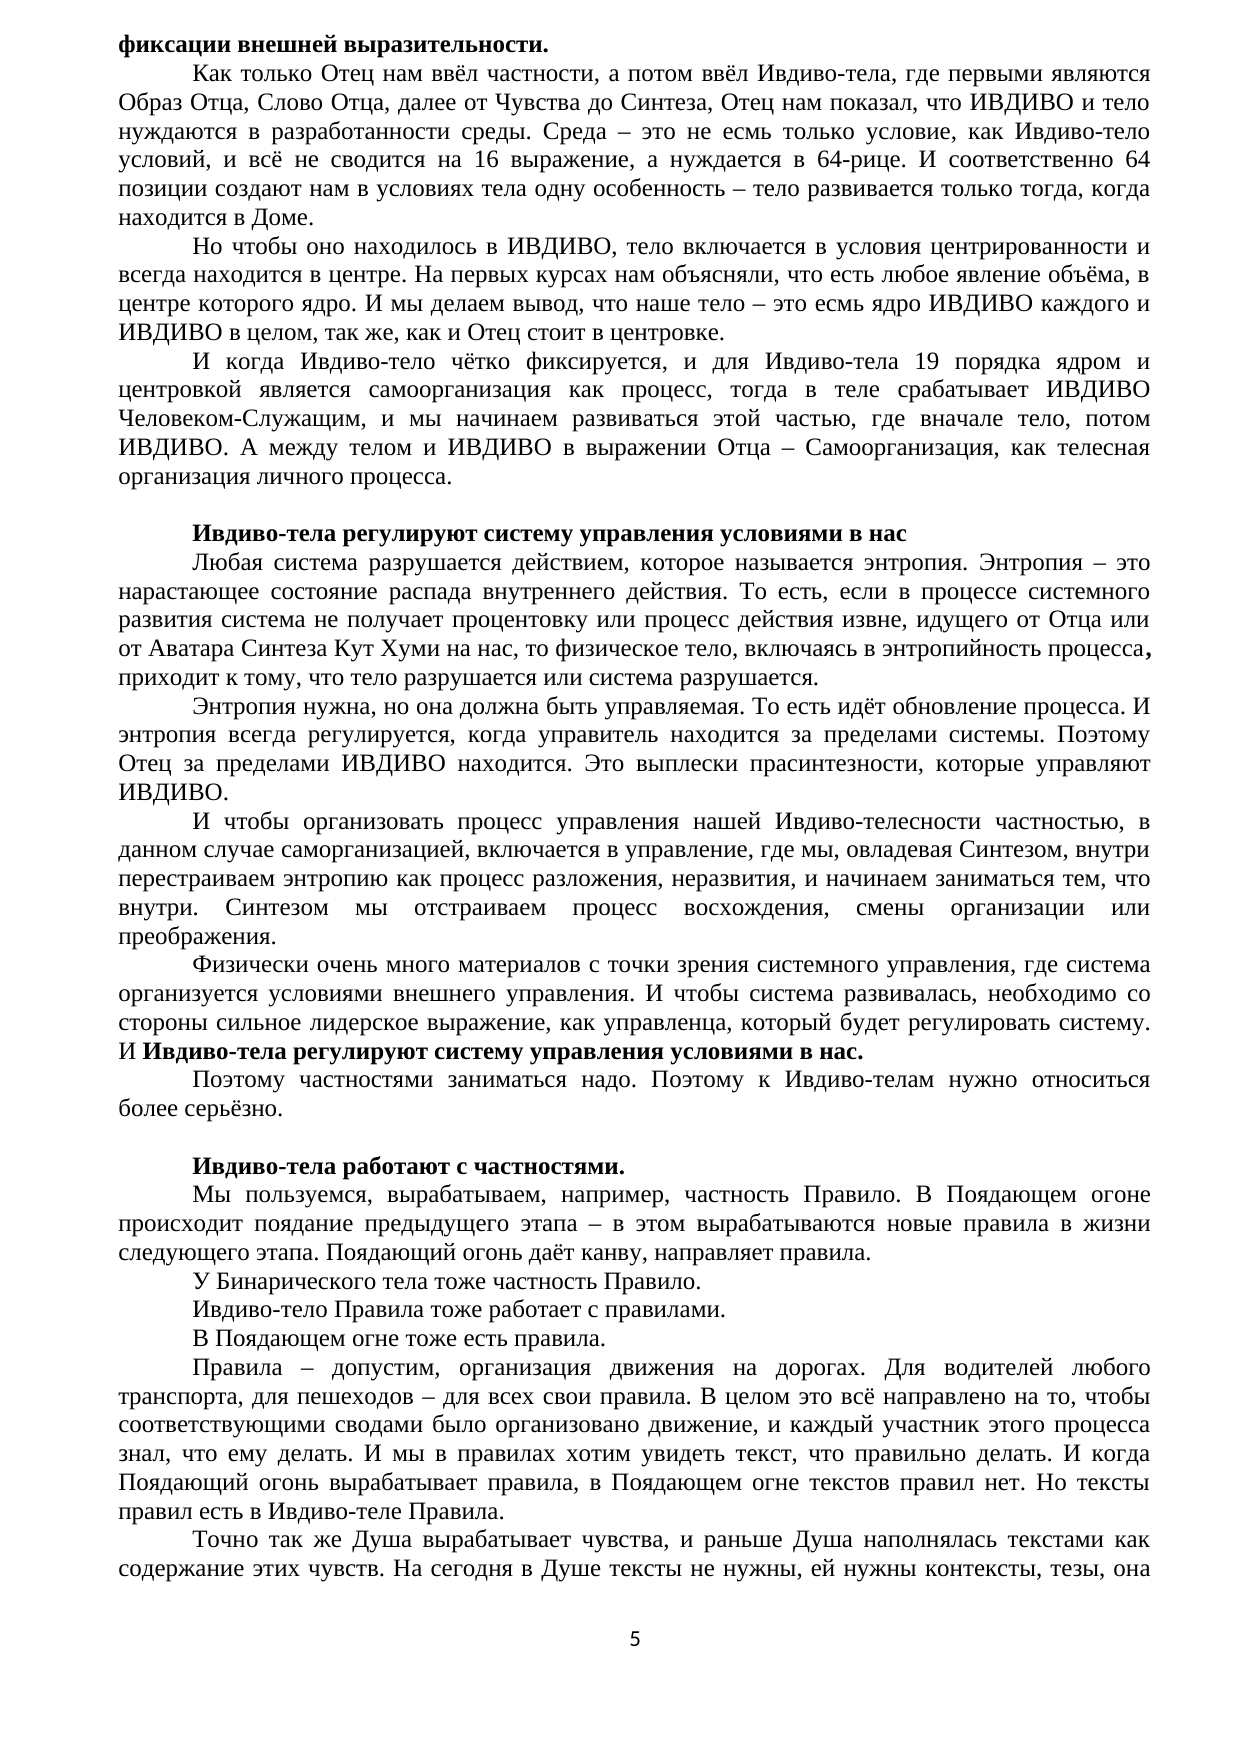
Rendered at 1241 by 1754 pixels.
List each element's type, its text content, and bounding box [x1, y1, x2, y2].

text Как только Отец нам ввёл частности, а потом ввёл Ивдиво-тела, где первыми являются Образ Отца, Слово Отца, далее от Чувства до Синтеза, Отец нам показал, что ИВДИВО и тело нуждаются в разработанности среды. Среда – это не есмь только условие, как Ивдиво-тело условий, и всё не сводится на 16 выражение, а нуждается в 64-рице. И соответственно 64 позиции создают нам в условиях тела одну особенность – тело развивается только тогда, когда находится в Доме. [118, 58, 1152, 231]
text Ивдиво-тело Правила тоже работает с правилами. [118, 1294, 1152, 1323]
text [118, 1524, 1152, 1582]
text Ивдиво-тела работают с частностями. [118, 1151, 1152, 1179]
text Ивдиво-тела регулируют систему управления условиями в нас [118, 518, 1152, 547]
text Поэтому частностями заниматься надо. Поэтому к Ивдиво-телам нужно относиться более серьёзно. [118, 1064, 1152, 1122]
text Правила – допустим, организация движения на дорогах. Для водителей любого транспорта, для пешеходов – для всех свои правила. В целом это всё направлено на то, чтобы соответствующими сводами было организовано движение, и каждый участник этого процесса знал, что ему делать. И мы в правилах хотим увидеть текст, что правильно делать. И когда Поядающий огонь вырабатывает правила, в Поядающем огне текстов правил нет. Но тексты правил есть в Ивдиво-теле Правила. [118, 1352, 1152, 1524]
text У Бинарического тела тоже частность Правило. [118, 1266, 1152, 1294]
text Мы пользуемся, вырабатываем, например, частность Правило. В Поядающем огоне происходит поядание предыдущего этапа – в этом вырабатываются новые правила в жизни следующего этапа. Поядающий огонь даёт канву, направляет правила. [118, 1179, 1152, 1266]
text Но чтобы оно находилось в ИВДИВО, тело включается в условия центрированности и всегда находится в центре. На первых курсах нам объясняли, что есть любое явление объёма, в центре которого ядро. И мы делаем вывод, что наше тело – это есмь ядро ИВДИВО каждого и ИВДИВО в целом, так же, как и Отец стоит в центровке. [118, 231, 1152, 346]
text В Поядающем огне тоже есть правила. [118, 1323, 1152, 1352]
text Любая система разрушается действием, которое называется энтропия. Энтропия – это нарастающее состояние распада внутреннего действия. То есть, если в процессе системного развития система не получает процентовку или процесс действия извне, идущего от Отца или от Аватара Синтеза Кут Хуми на нас, то физическое тело, включаясь в энтропийность процесса, приходит к тому, что тело разрушается или система разрушается. [118, 547, 1152, 691]
text Физически очень много материалов с точки зрения системного управления, где система организуется условиями внешнего управления. И чтобы система развивалась, необходимо со стороны сильное лидерское выражение, как управленца, который будет регулировать систему. И Ивдиво-тела регулируют систему управления условиями в нас. [118, 949, 1152, 1064]
text И когда Ивдиво-тело чётко фиксируется, и для Ивдиво-тела 19 порядка ядром и центровкой является самоорганизация как процесс, тогда в теле срабатывает ИВДИВО Человеком-Служащим, и мы начинаем развиваться этой частью, где вначале тело, потом ИВДИВО. А между телом и ИВДИВО в выражении Отца – Самоорганизация, как телесная организация личного процесса. [118, 346, 1152, 489]
text Энтропия нужна, но она должна быть управляемая. То есть идёт обновление процесса. И энтропия всегда регулируется, когда управитель находится за пределами системы. Поэтому Отец за пределами ИВДИВО находится. Это выплески прасинтезности, которые управляют ИВДИВО. [118, 691, 1152, 806]
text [118, 29, 1152, 58]
text И чтобы организовать процесс управления нашей Ивдиво-телесности частностью, в данном случае саморганизацией, включается в управление, где мы, овладевая Синтезом, внутри перестраиваем энтропию как процесс разложения, неразвития, и начинаем заниматься тем, что внутри. Синтезом мы отстраиваем процесс восхождения, смены организации или преображения. [118, 806, 1152, 949]
